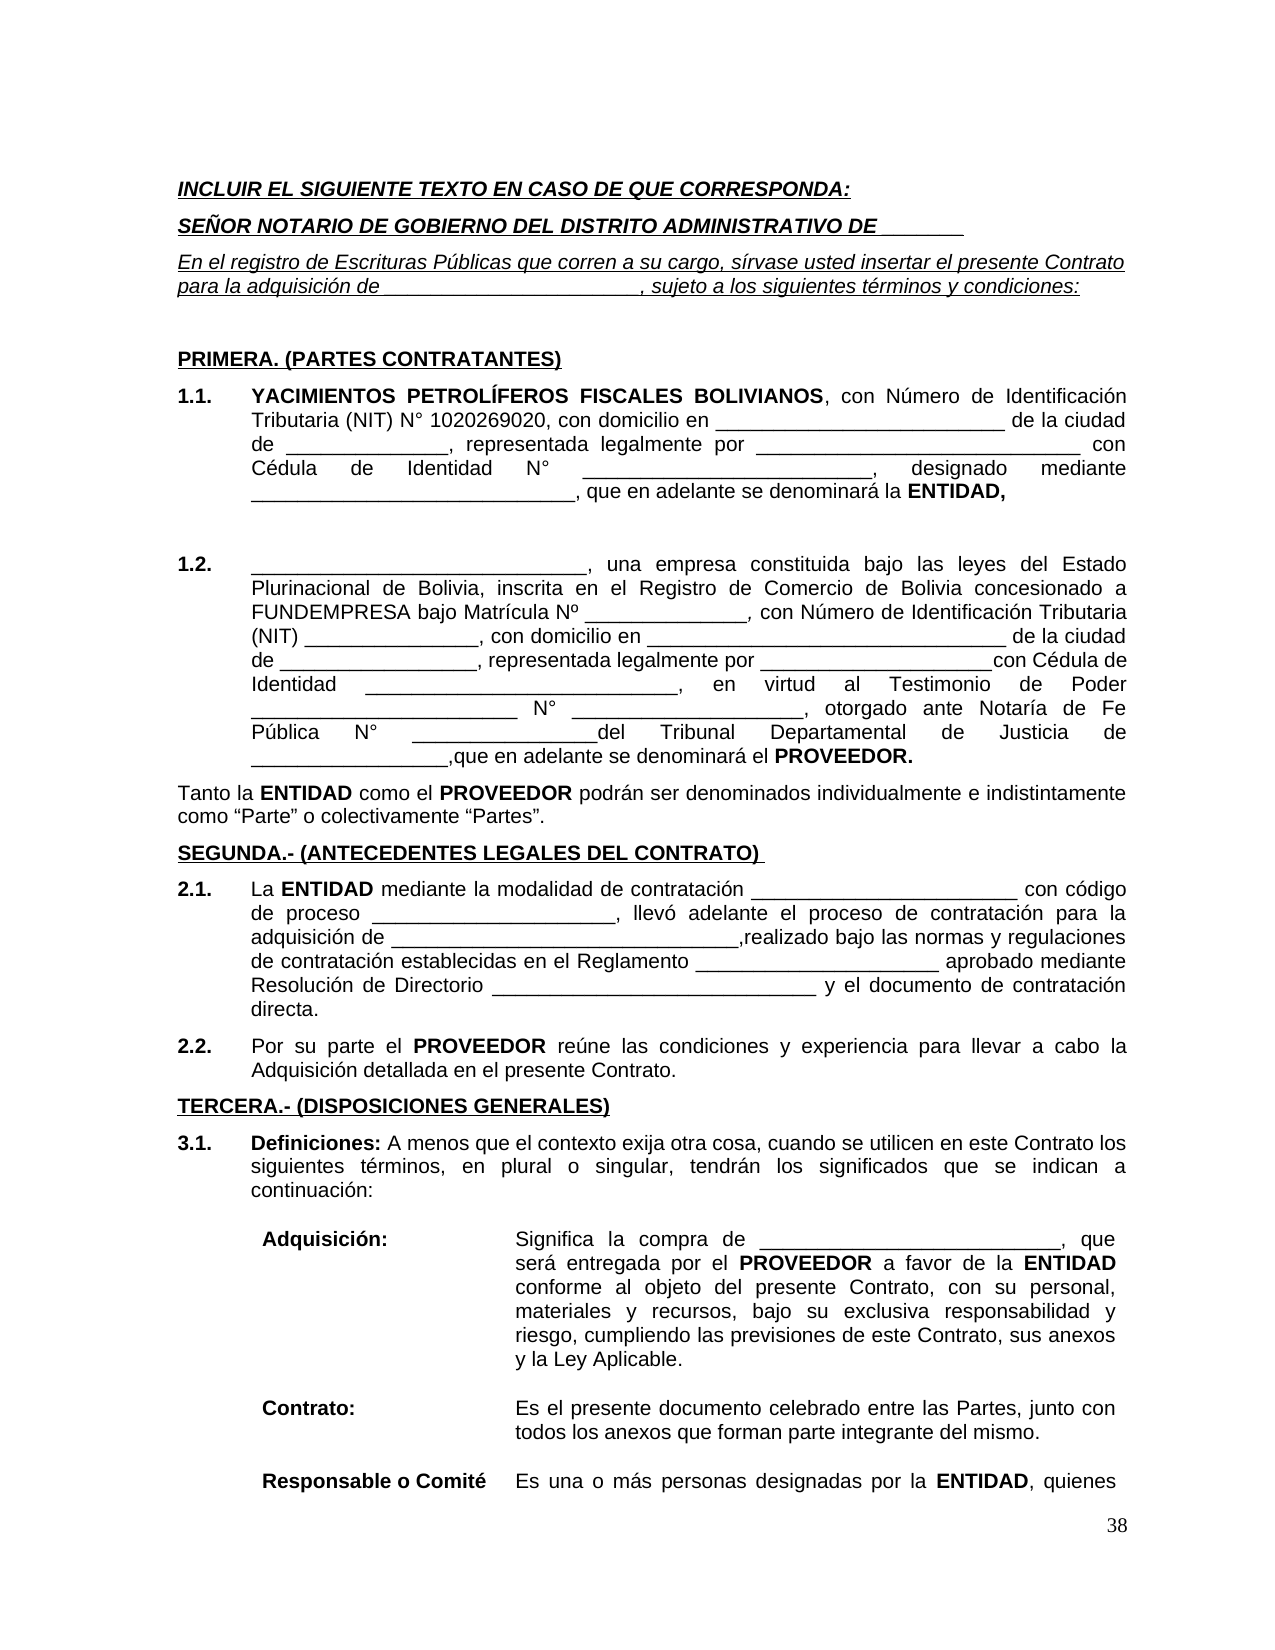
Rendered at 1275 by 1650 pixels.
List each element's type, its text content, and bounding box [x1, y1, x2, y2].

text En el registro de Escrituras Públicas que corren a su cargo, sírvase usted insertar el presente Contrato para la adquisición de ______________________, sujeto a los siguientes términos y condiciones: [177, 250, 1127, 298]
table_cell Contrato: [251, 1384, 504, 1456]
text PRIMERA. (PARTES CONTRATANTES) [177, 347, 1127, 371]
table_header Adquisición: [251, 1215, 504, 1383]
table_cell Es el presente documento celebrado entre las Partes, junto con todos los anexos que forman parte integrante del mismo. [504, 1384, 1127, 1456]
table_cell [251, 1456, 504, 1493]
text SEGUNDA.- (ANTECEDENTES LEGALES DEL CONTRATO) [177, 841, 1127, 865]
list YACIMIENTOS PETROLÍFEROS FISCALES BOLIVIANOS, con Número de Identificación Tributaria (NIT) N° 1020269020, con domicilio en _________________________ de la ciudad de ______________, representada legalmente por ____________________________ con Cédula de Identidad N° _________________________, designado mediante ____________________________, que en adelante se denominará la ENTIDAD, [177, 383, 1127, 503]
text Tanto la ENTIDAD como el PROVEEDOR podrán ser denominados individualmente e indistintamente como “Parte” o colectivamente “Partes”. [177, 780, 1127, 828]
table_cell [504, 1456, 1127, 1493]
text INCLUIR EL SIGUIENTE TEXTO EN CASO DE QUE CORRESPONDA: [177, 177, 1127, 201]
table_header Significa la compra de __________________________, que será entregada por el PROVEEDOR a favor de la ENTIDAD conforme al objeto del presente Contrato, con su personal, materiales y recursos, bajo su exclusiva responsabilidad y riesgo, cumpliendo las previsiones de este Contrato, sus anexos y la Ley Aplicable. [504, 1215, 1127, 1383]
list _____________________________, una empresa constituida bajo las leyes del Estado Plurinacional de Bolivia, inscrita en el Registro de Comercio de Bolivia concesionado a FUNDEMPRESA bajo Matrícula Nº ______________, con Número de Identificación Tributaria (NIT) _______________, con domicilio en _______________________________ de la ciudad de _________________, representada legalmente por ____________________con Cédula de Identidad ___________________________, en virtud al Testimonio de Poder _______________________ N° ____________________, otorgado ante Notaría de Fe Pública N° ________________del Tribunal Departamental de Justicia de _________________,que en adelante se denominará el PROVEEDOR. [177, 552, 1127, 768]
text 2.2. Por su parte el PROVEEDOR reúne las condiciones y experiencia para llevar a cabo la Adquisición detallada en el presente Contrato. [177, 1033, 1127, 1081]
text TERCERA.- (DISPOSICIONES GENERALES) [177, 1094, 1127, 1118]
text SEÑOR NOTARIO DE GOBIERNO DEL DISTRITO ADMINISTRATIVO DE _______ [177, 214, 1127, 238]
text 3.1. Definiciones: A menos que el contexto exija otra cosa, cuando se utilicen en este Contrato los siguientes términos, en plural o singular, tendrán los significados que se indican a continuación: [177, 1130, 1127, 1202]
text 2.1. La ENTIDAD mediante la modalidad de contratación _______________________ con código de proceso _____________________, llevó adelante el proceso de contratación para la adquisición de ______________________________,realizado bajo las normas y regulaciones de contratación establecidas en el Reglamento _____________________ aprobado mediante Resolución de Directorio ____________________________ y el documento de contratación directa. [177, 877, 1127, 1021]
